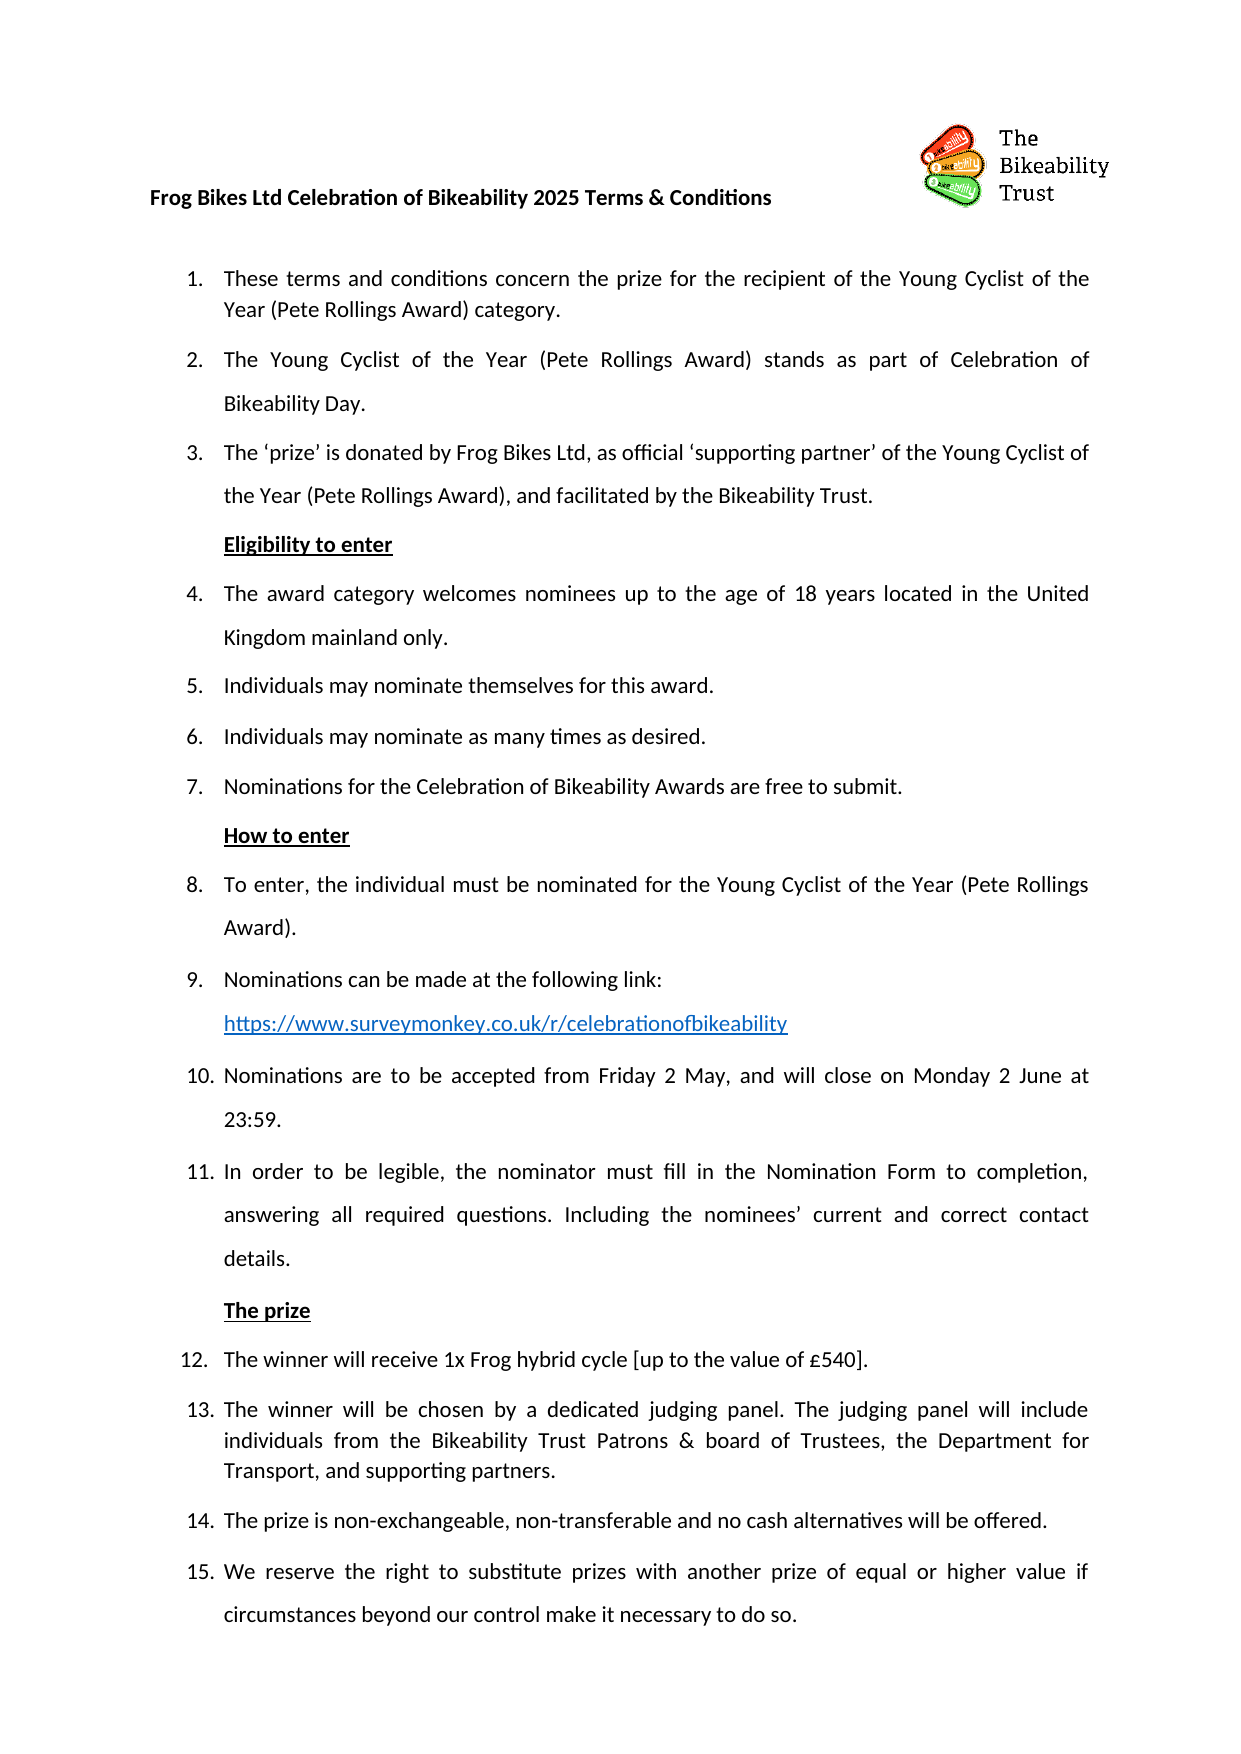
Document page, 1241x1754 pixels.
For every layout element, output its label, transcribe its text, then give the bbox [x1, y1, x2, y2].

text Frog Bikes Ltd Celebration of Bikeability 2025 Terms & Conditions [150, 183, 1091, 211]
list The ‘prize’ is donated by Frog Bikes Ltd, as official ‘supporting partner’ of the Young Cyclist of the Year (Pete Rollings Award), and facilitated by the Bikeability Trust. [186, 438, 1091, 509]
list The prize is non-exchangeable, non-transferable and no cash alternatives will be offered. [186, 1506, 1091, 1534]
list Nominations can be made at the following link: https://www.surveymonkey.co.uk/r/celebrationofbikeability [186, 966, 1091, 1037]
list The Young Cyclist of the Year (Pete Rollings Award) stands as part of Celebration of Bikeability Day. [186, 345, 1091, 417]
list Nominations are to be accepted from Friday 2 May, and will close on Monday 2 June at 23:59. [186, 1061, 1091, 1133]
text The prize [223, 1296, 1091, 1324]
list We reserve the right to substitute prizes with another prize of equal or higher value if circumstances beyond our control make it necessary to do so. [186, 1557, 1091, 1628]
list In order to be legible, the nominator must fill in the Nomination Form to completion, answering all required questions. Including the nominees’ current and correct contact details. [186, 1157, 1091, 1272]
list The award category welcomes nominees up to the age of 18 years located in the United Kingdom mainland only. [186, 579, 1091, 651]
list The winner will receive 1x Frog hybrid cycle [up to the value of £540]. [179, 1345, 1091, 1373]
text How to enter [223, 821, 1091, 849]
list These terms and conditions concern the prize for the recipient of the Young Cyclist of the Year (Pete Rollings Award) category. [186, 264, 1091, 323]
list The winner will be chosen by a dedicated judging panel. The judging panel will include individuals from the Bikeability Trust Patrons & board of Trustees, the Department for Transport, and supporting partners. [186, 1396, 1091, 1484]
list Individuals may nominate themselves for this award. [186, 672, 1091, 700]
list Individuals may nominate as many times as desired. [186, 722, 1091, 750]
text Eligibility to enter [223, 530, 1091, 558]
list Nominations for the Celebration of Bikeability Awards are free to submit. [186, 772, 1091, 800]
picture [918, 122, 1109, 208]
list To enter, the individual must be nominated for the Young Cyclist of the Year (Pete Rollings Award). [186, 870, 1091, 941]
